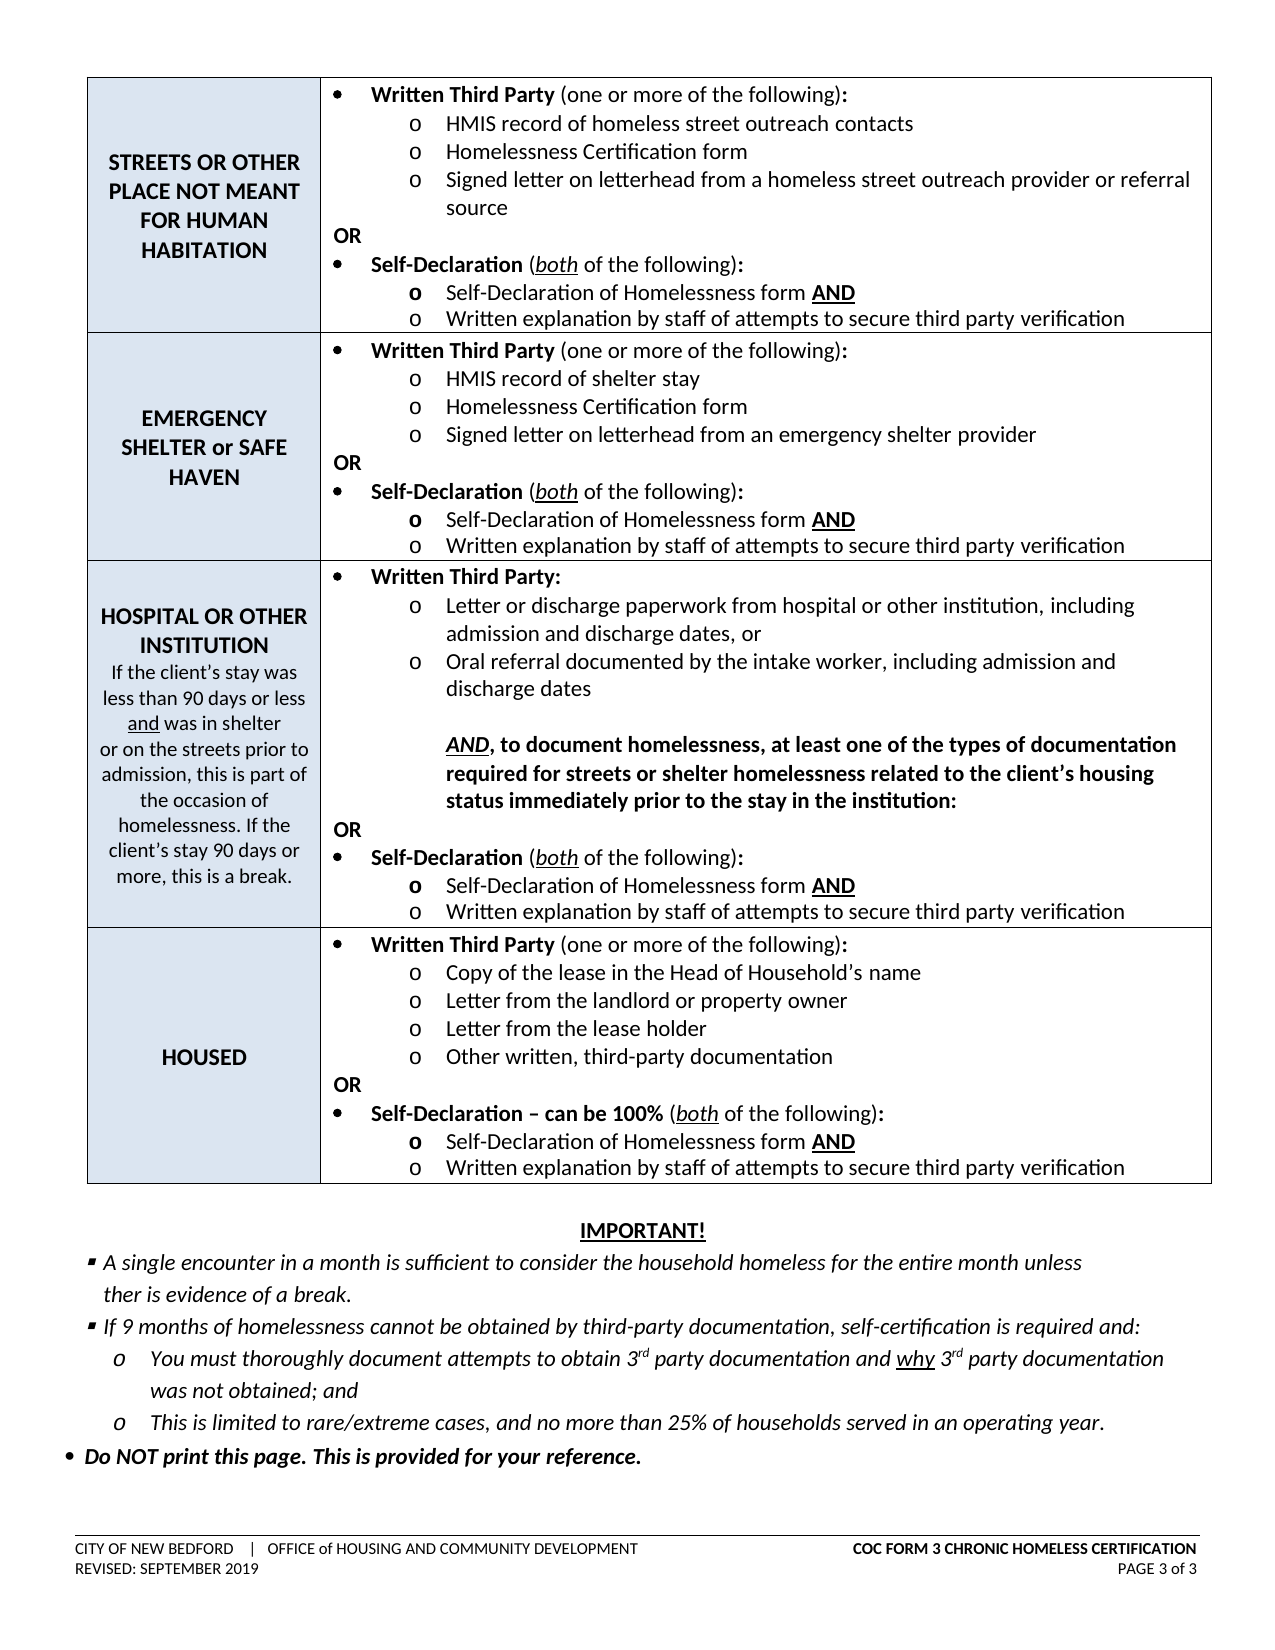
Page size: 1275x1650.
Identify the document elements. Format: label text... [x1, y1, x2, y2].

table_cell Written Third Party (one or more of the following): HMIS record of shelter stay Homelessness Certification form Signed letter on letterhead from an emergency shelter provider OR Self-Declaration (both of the following): Self-Declaration of Homelessness form AND Written explanation by staff of attempts to secure third party verification [321, 333, 1211, 560]
table_header STREETS OR OTHER PLACE NOT MEANT FOR HUMAN HABITATION [88, 78, 320, 332]
table_cell HOSPITAL OR OTHER INSTITUTION If the client’s stay was less than 90 days or less and was in shelter or on the streets prior to admission, this is part of the occasion of homelessness. If the client’s stay 90 days or more, this is a break. [88, 561, 320, 927]
list A single encounter in a month is sufficient to consider the household homeless for the entire month unless ther is evidence of a break. [84, 1248, 1116, 1308]
text IMPORTANT! [85, 1216, 1200, 1244]
table_cell HOUSED [88, 928, 320, 1183]
list If 9 months of homelessness cannot be obtained by third-party documentation, self-certification is required and: [84, 1312, 1200, 1340]
list This is limited to rare/extreme cases, and no more than 25% of households served in an operating year. [113, 1408, 1200, 1437]
table_cell Written Third Party: Letter or discharge paperwork from hospital or other institution, including admission and discharge dates, or Oral referral documented by the intake worker, including admission and discharge dates AND, to document homelessness, at least one of the types of documentation required for streets or shelter homelessness related to the client’s housing status immediately prior to the stay in the institution: OR Self-Declaration (both of the following): Self-Declaration of Homelessness form AND Written explanation by staff of attempts to secure third party verification [321, 561, 1211, 927]
table_header Written Third Party (one or more of the following): HMIS record of homeless street outreach contacts Homelessness Certification form Signed letter on letterhead from a homeless street outreach provider or referral source OR Self-Declaration (both of the following): Self-Declaration of Homelessness form AND Written explanation by staff of attempts to secure third party verification [321, 78, 1211, 332]
table_cell EMERGENCY SHELTER or SAFE HAVEN [88, 333, 320, 560]
list Do NOT print this page. This is provided for your reference. [66, 1442, 1200, 1470]
list You must thoroughly document attempts to obtain 3rd party documentation and why 3rd party documentation was not obtained; and [112, 1344, 1200, 1404]
table_cell Written Third Party (one or more of the following): Copy of the lease in the Head of Household’s name Letter from the landlord or property owner Letter from the lease holder Other written, third-party documentation OR Self-Declaration – can be 100% (both of the following): Self-Declaration of Homelessness form AND Written explanation by staff of attempts to secure third party verification [321, 928, 1211, 1183]
